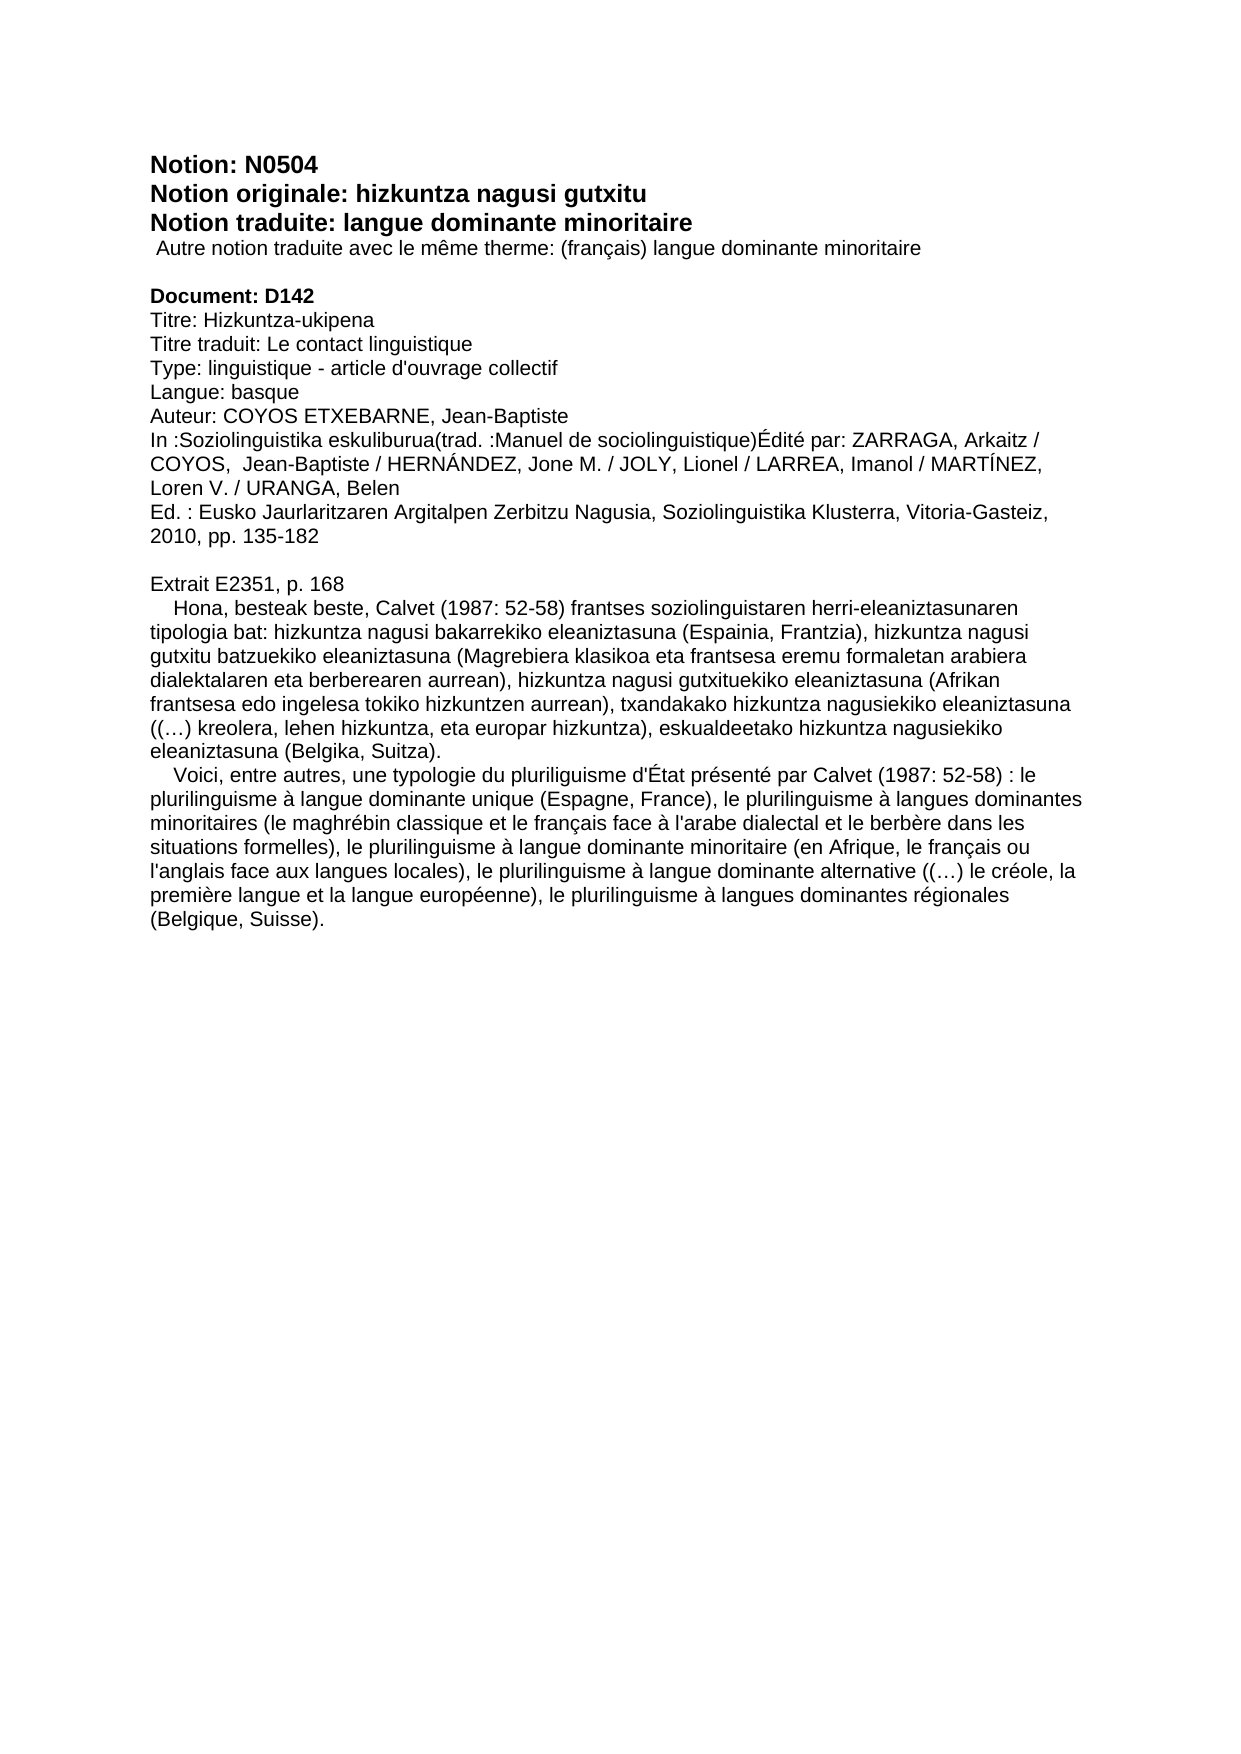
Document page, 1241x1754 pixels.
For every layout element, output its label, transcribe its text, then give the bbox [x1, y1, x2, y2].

text Autre notion traduite avec le même therme: (français) langue dominante minoritaire [150, 236, 1090, 260]
text Voici, entre autres, une typologie du pluriliguisme d'État présenté par Calvet (1987: 52-58) : le plurilinguisme à langue dominante unique (Espagne, France), le plurilinguisme à langues dominantes minoritaires (le maghrébin classique et le français face à l'arabe dialectal et le berbère dans les situations formelles), le plurilinguisme à langue dominante minoritaire (en Afrique, le français ou l'anglais face aux langues locales), le plurilinguisme à langue dominante alternative ((…) le créole, la première langue et la langue européenne), le plurilinguisme à langues dominantes régionales (Belgique, Suisse). [150, 763, 1090, 931]
text Type: linguistique - article d'ouvrage collectif [150, 356, 1090, 380]
text Notion originale: hizkuntza nagusi gutxitu [150, 179, 1090, 207]
text Extrait E2351, p. 168 [150, 572, 1090, 596]
text Hona, besteak beste, Calvet (1987: 52-58) frantses soziolinguistaren herri-eleaniztasunaren tipologia bat: hizkuntza nagusi bakarrekiko eleaniztasuna (Espainia, Frantzia), hizkuntza nagusi gutxitu batzuekiko eleaniztasuna (Magrebiera klasikoa eta frantsesa eremu formaletan arabiera dialektalaren eta berberearen aurrean), hizkuntza nagusi gutxituekiko eleaniztasuna (Afrikan frantsesa edo ingelesa tokiko hizkuntzen aurrean), txandakako hizkuntza nagusiekiko eleaniztasuna ((…) kreolera, lehen hizkuntza, eta europar hizkuntza), eskualdeetako hizkuntza nagusiekiko eleaniztasuna (Belgika, Suitza). [150, 596, 1090, 763]
text Langue: basque [150, 380, 1090, 404]
text In :Soziolinguistika eskuliburua(trad. :Manuel de sociolinguistique)Édité par: ZARRAGA, Arkaitz / COYOS, Jean-Baptiste / HERNÁNDEZ, Jone M. / JOLY, Lionel / LARREA, Imanol / MARTÍNEZ, Loren V. / URANGA, Belen [150, 428, 1090, 500]
text Notion traduite: langue dominante minoritaire [150, 207, 1090, 236]
text Ed. : Eusko Jaurlaritzaren Argitalpen Zerbitzu Nagusia, Soziolinguistika Klusterra, Vitoria-Gasteiz, 2010, pp. 135-182 [150, 500, 1090, 548]
text Document: D142 [150, 284, 1090, 308]
text Notion: N0504 [150, 150, 1090, 179]
text Titre: Hizkuntza-ukipena [150, 308, 1090, 332]
text Auteur: COYOS ETXEBARNE, Jean-Baptiste [150, 404, 1090, 428]
text Titre traduit: Le contact linguistique [150, 332, 1090, 356]
